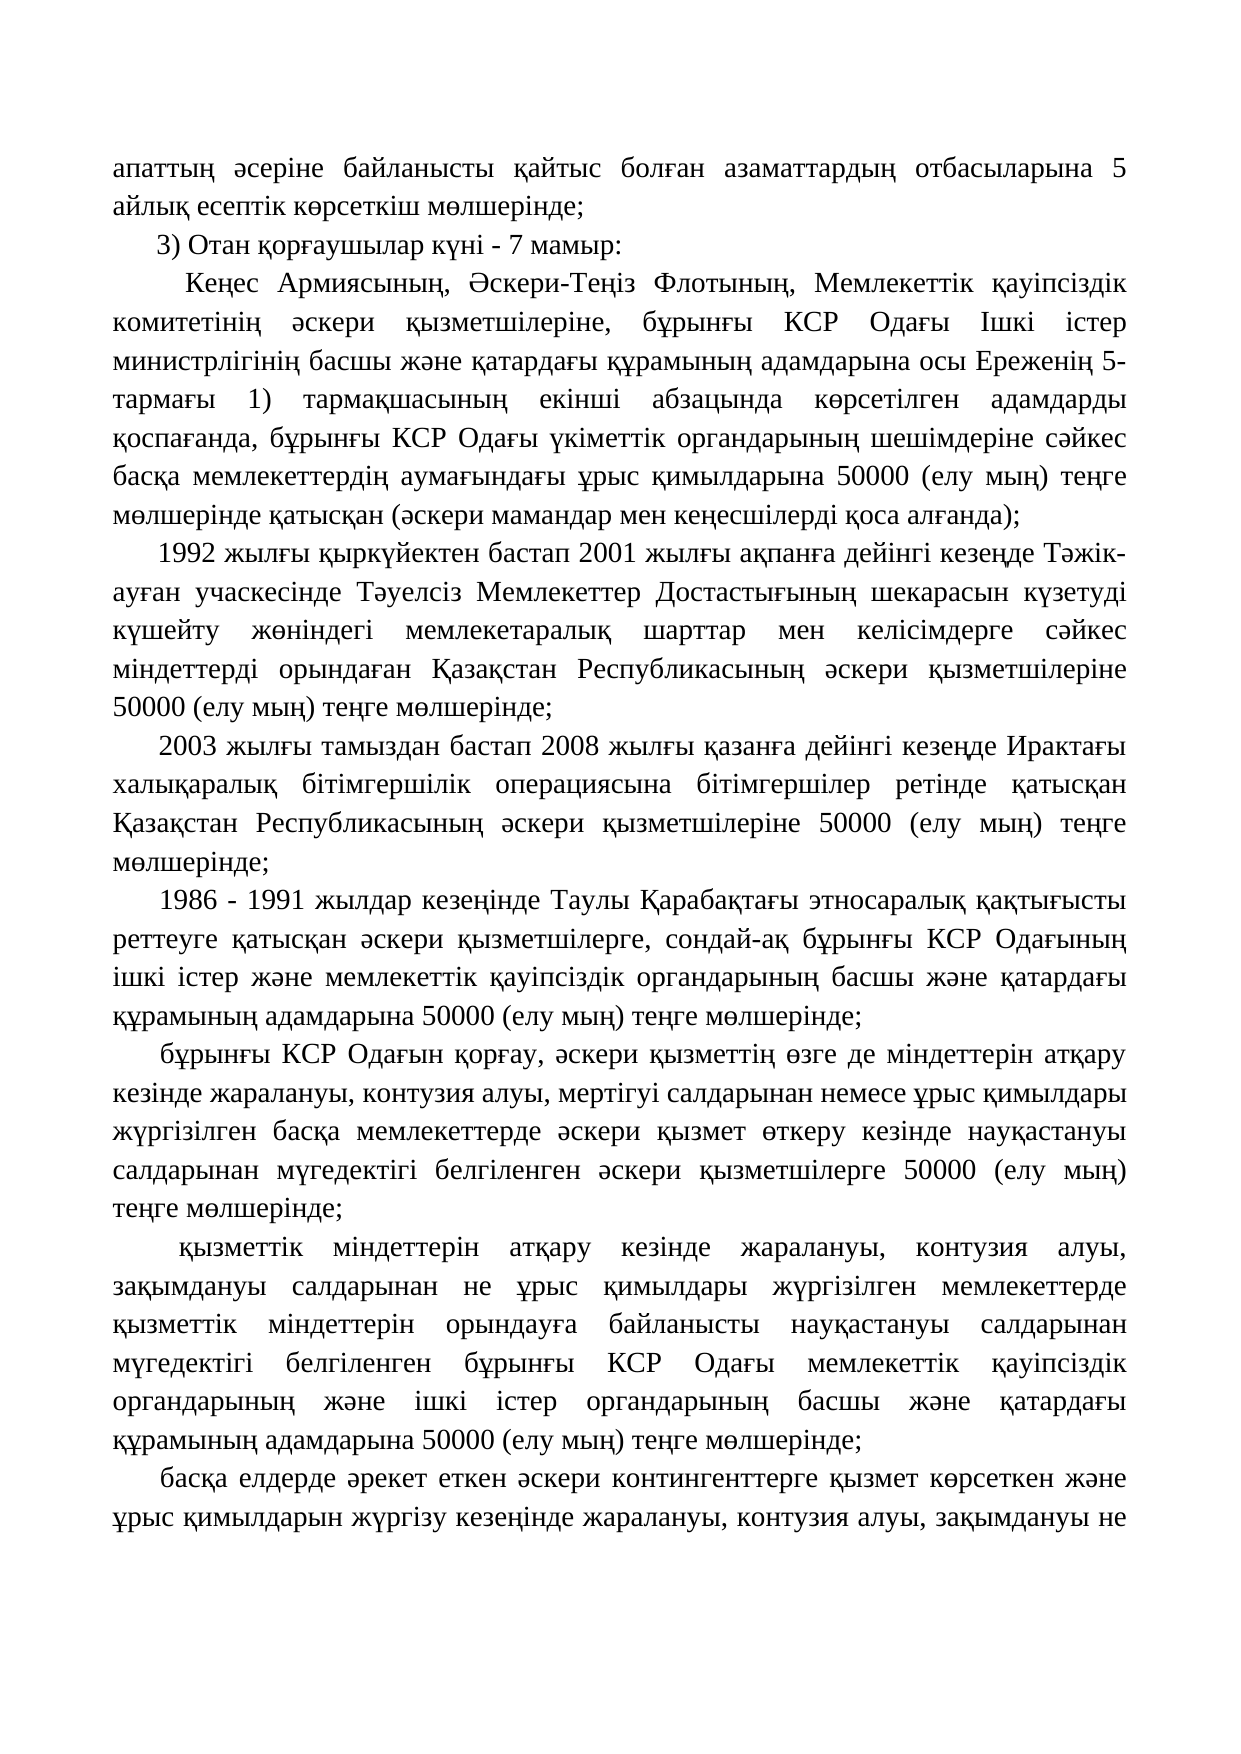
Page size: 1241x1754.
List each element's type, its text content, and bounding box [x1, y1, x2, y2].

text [112, 150, 1128, 222]
text қызметтік міндеттерін атқару кезінде жаралануы, контузия алуы, зақымдануы салдарынан не ұрыс қимылдары жүргізілген мемлекеттерде қызметтік міндеттерін орындауға байланысты науқастануы салдарынан мүгедектігі белгіленген бұрынғы КСР Одағы мемлекеттік қауіпсіздік органдарының және ішкі істер органдарының басшы және қатардағы құрамының адамдарына 50000 (елу мың) теңге мөлшерінде; [112, 1229, 1128, 1455]
text 1986 - 1991 жылдар кезеңінде Таулы Қарабақтағы этносаралық қақтығысты реттеуге қатысқан әскери қызметшілерге, сондай-ақ бұрынғы КСР Одағының ішкі істер және мемлекеттік қауіпсіздік органдарының басшы және қатардағы құрамының адамдарына 50000 (елу мың) теңге мөлшерінде; [112, 882, 1128, 1031]
text 1992 жылғы қыркүйектен бастап 2001 жылғы ақпанға дейінгі кезеңде Тәжік-ауған учаскесінде Тәуелсіз Мемлекеттер Достастығының шекарасын күзетуді күшейту жөніндегі мемлекетаралық шарттар мен келісімдерге сәйкес міндеттерді орындаған Қазақстан Республикасының әскери қызметшілеріне 50000 (елу мың) теңге мөлшерінде; [112, 535, 1128, 723]
text Кеңес Армиясының, Әскери-Теңіз Флотының, Мемлекеттік қауіпсіздік комитетінің әскери қызметшілеріне, бұрынғы КСР Одағы Ішкі істер министрлігінің басшы және қатардағы құрамының адамдарына осы Ереженің 5-тармағы 1) тармақшасының екінші абзацында көрсетілген адамдарды қоспағанда, бұрынғы КСР Одағы үкіметтік органдарының шешімдеріне сәйкес басқа мемлекеттердің аумағындағы ұрыс қимылдарына 50000 (елу мың) теңге мөлшерінде қатысқан (әскери мамандар мен кеңесшілерді қоса алғанда); [112, 266, 1128, 530]
text 3) Отан қорғаушылар күні - 7 мамыр: [112, 227, 1128, 261]
text 2003 жылғы тамыздан бастап 2008 жылғы қазанға дейінгі кезеңде Ирактағы халықаралық бітімгершілік операциясына бітімгершілер ретінде қатысқан Қазақстан Республикасының әскери қызметшілеріне 50000 (елу мың) теңге мөлшерінде; [112, 728, 1128, 877]
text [112, 1460, 1128, 1532]
text бұрынғы КСР Одағын қорғау, әскери қызметтің өзге де міндеттерін атқару кезінде жаралануы, контузия алуы, мертігуі салдарынан немесе ұрыс қимылдары жүргізілген басқа мемлекеттерде әскери қызмет өткеру кезінде науқастануы салдарынан мүгедектігі белгіленген әскери қызметшілерге 50000 (елу мың) теңге мөлшерінде; [112, 1036, 1128, 1224]
